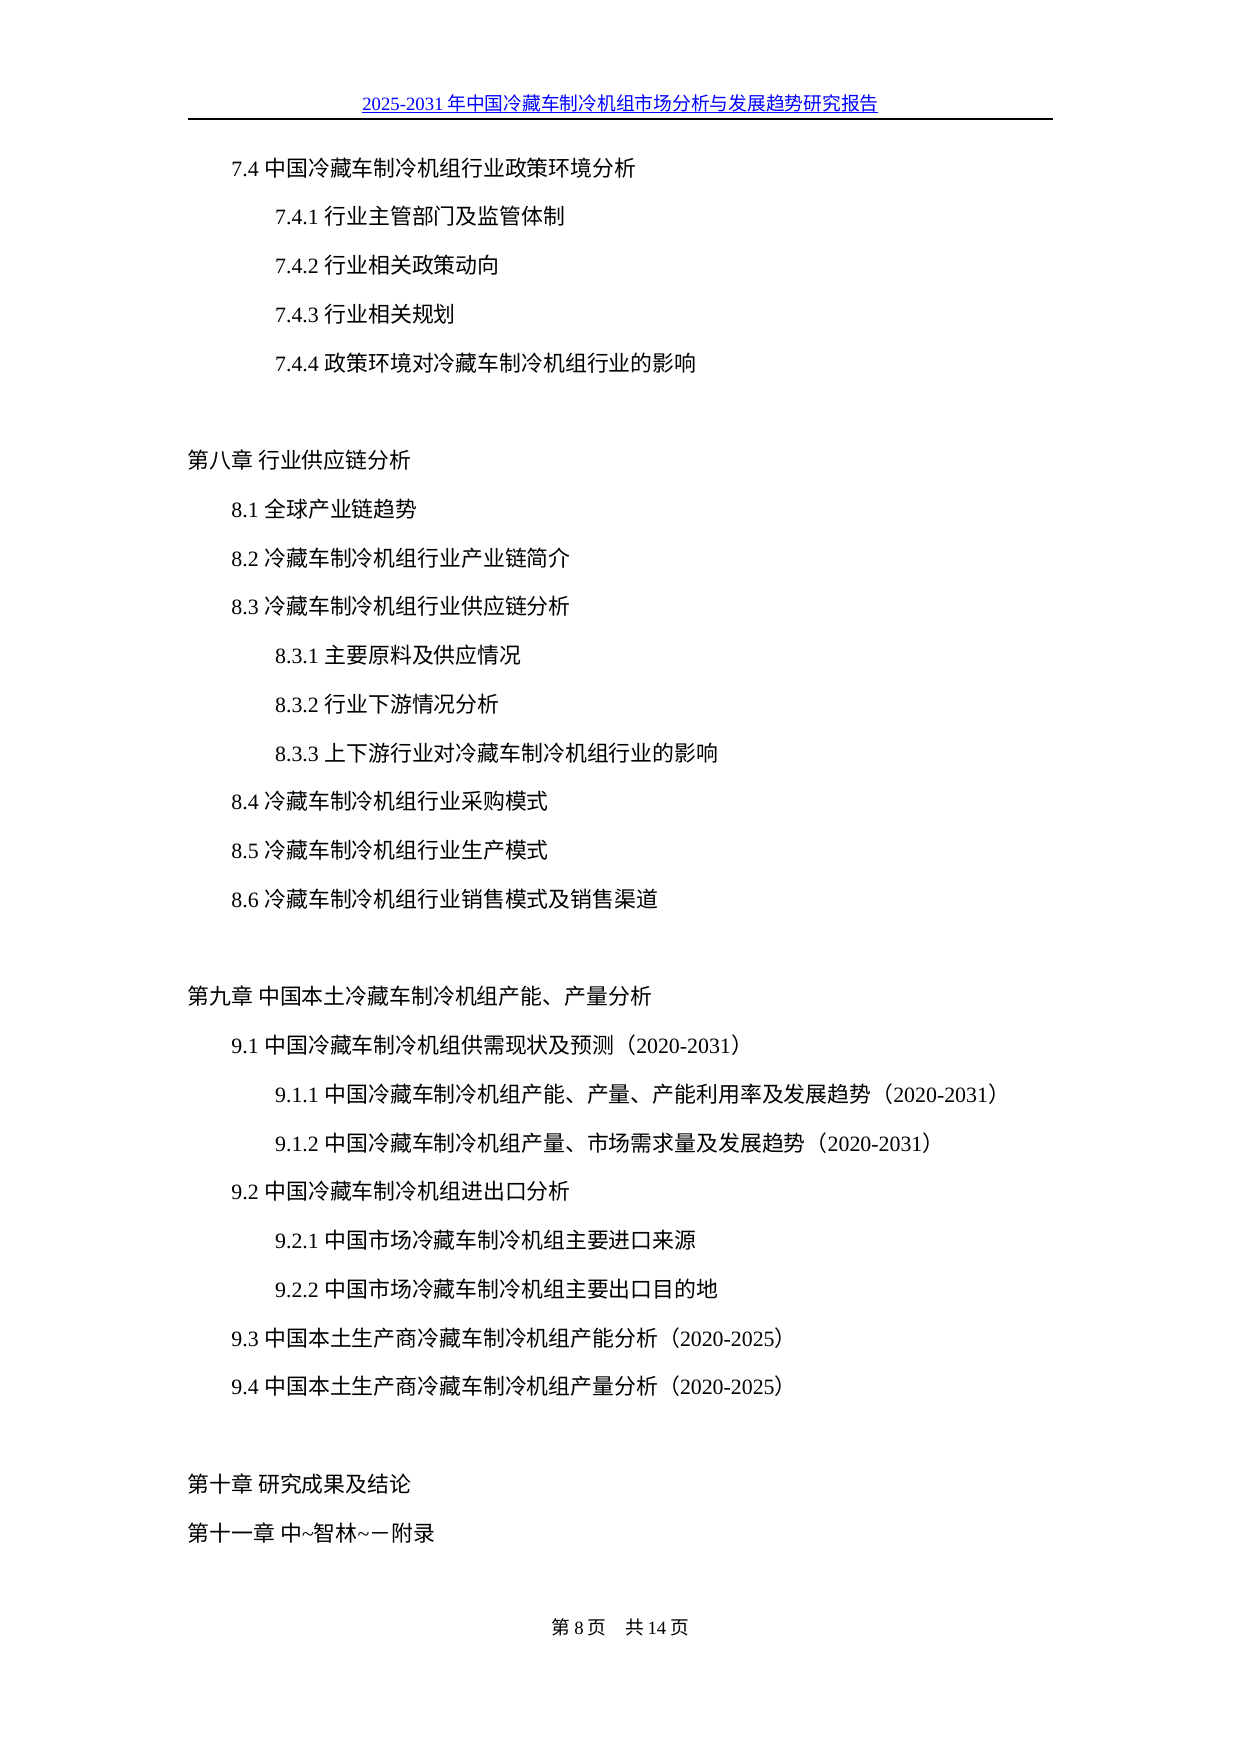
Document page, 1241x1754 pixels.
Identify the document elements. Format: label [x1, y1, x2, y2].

text [187, 150, 1053, 1548]
